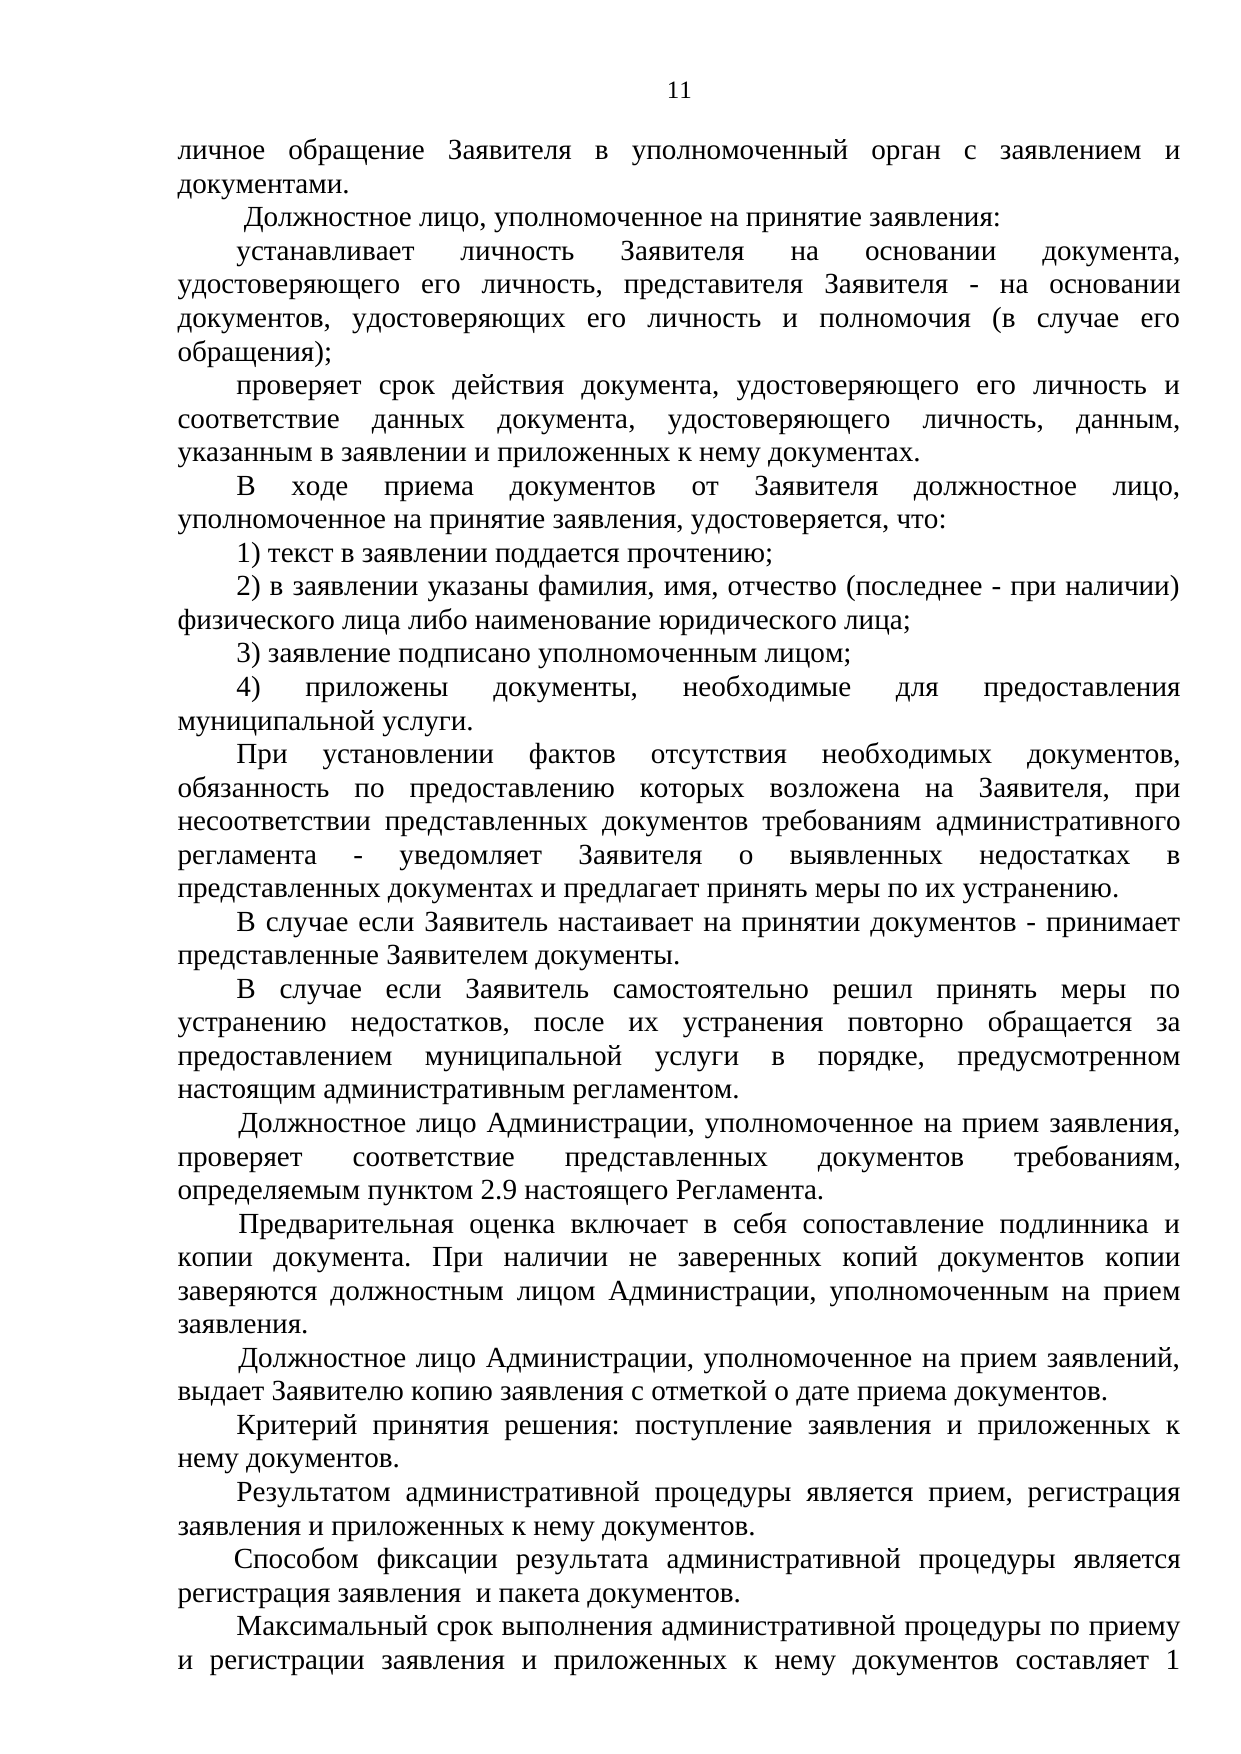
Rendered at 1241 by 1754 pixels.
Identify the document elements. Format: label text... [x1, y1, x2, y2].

text Должностное лицо Администрации, уполномоченное на прием заявления, проверяет соответствие представленных документов требованиям, определяемым пунктом 2.9 настоящего Регламента. [177, 1105, 1181, 1206]
text При установлении фактов отсутствия необходимых документов, обязанность по предоставлению которых возложена на Заявителя, при несоответствии представленных документов требованиям административного регламента - уведомляет Заявителя о выявленных недостатках в представленных документах и предлагает принять меры по их устранению. [177, 736, 1181, 904]
text устанавливает личность Заявителя на основании документа, удостоверяющего его личность, представителя Заявителя - на основании документов, удостоверяющих его личность и полномочия (в случае его обращения); [177, 233, 1181, 367]
text Критерий принятия решения: поступление заявления и приложенных к нему документов. [177, 1407, 1181, 1474]
text Предварительная оценка включает в себя сопоставление подлинника и копии документа. При наличии не заверенных копий документов копии заверяются должностным лицом Администрации, уполномоченным на прием заявления. [177, 1206, 1181, 1340]
text В ходе приема документов от Заявителя должностное лицо, уполномоченное на принятие заявления, удостоверяется, что: [177, 468, 1181, 535]
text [177, 132, 1181, 199]
text Способом фиксации результата административной процедуры является регистрация заявления и пакета документов. [177, 1541, 1181, 1608]
text Должностное лицо, уполномоченное на принятие заявления: [177, 199, 1181, 233]
text В случае если Заявитель самостоятельно решил принять меры по устранению недостатков, после их устранения повторно обращается за предоставлением муниципальной услуги в порядке, предусмотренном настоящим административным регламентом. [177, 971, 1181, 1105]
text Результатом административной процедуры является прием, регистрация заявления и приложенных к нему документов. [177, 1474, 1181, 1541]
text 1) текст в заявлении поддается прочтению; [177, 535, 1181, 568]
text В случае если Заявитель настаивает на принятии документов - принимает представленные Заявителем документы. [177, 904, 1181, 971]
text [177, 1608, 1181, 1675]
text 2) в заявлении указаны фамилия, имя, отчество (последнее - при наличии) физического лица либо наименование юридического лица; [177, 568, 1181, 636]
text 4) приложены документы, необходимые для предоставления муниципальной услуги. [177, 669, 1181, 736]
text проверяет срок действия документа, удостоверяющего его личность и соответствие данных документа, удостоверяющего личность, данным, указанным в заявлении и приложенных к нему документах. [177, 367, 1181, 468]
text Должностное лицо Администрации, уполномоченное на прием заявлений, выдает Заявителю копию заявления с отметкой о дате приема документов. [177, 1340, 1181, 1407]
text 3) заявление подписано уполномоченным лицом; [177, 636, 1181, 669]
